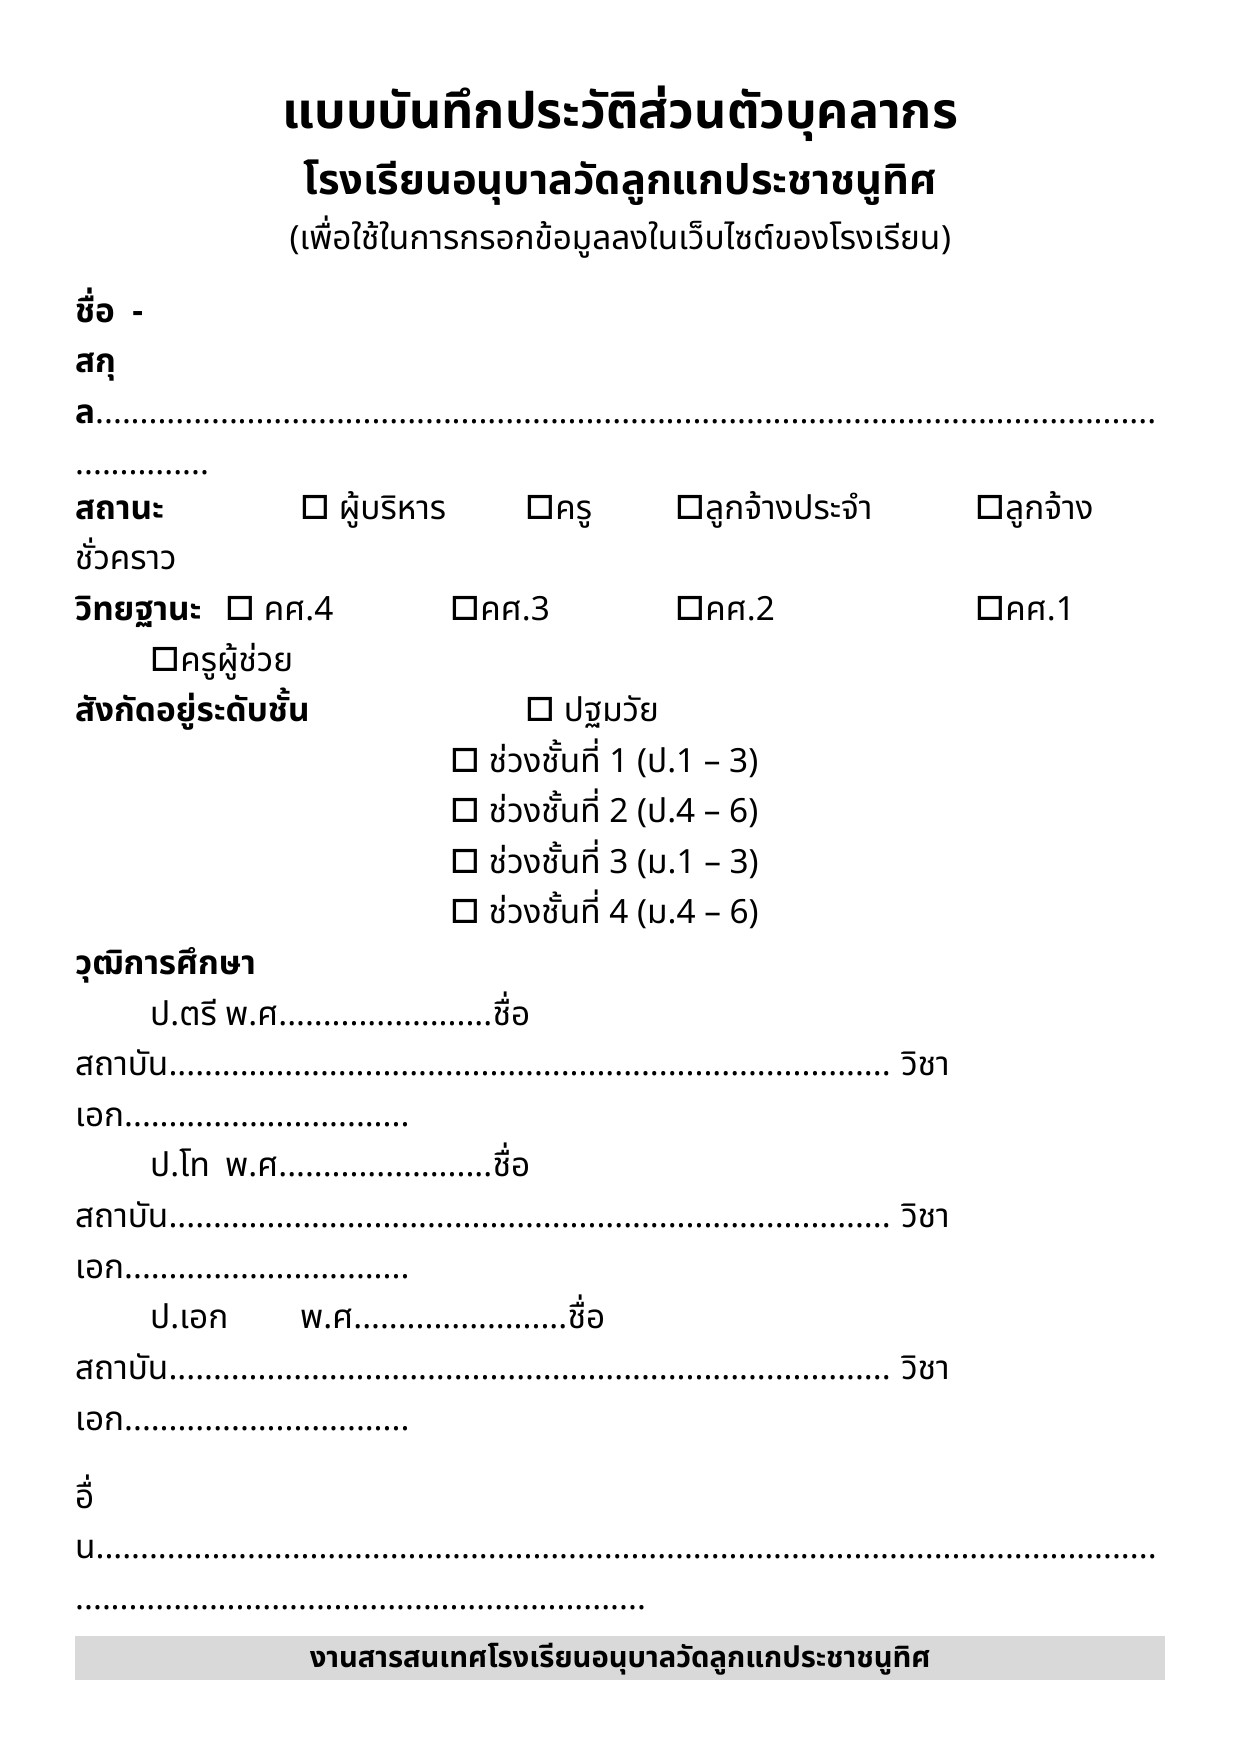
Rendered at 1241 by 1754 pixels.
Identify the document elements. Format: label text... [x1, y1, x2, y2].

text ช่วงชั้นที่ 4 (ม.4 – 6) [375, 888, 1165, 939]
text สังกัดอยู่ระดับชั้น ปฐมวัย [75, 686, 1165, 736]
text สถานะ ผู้บริหาร ครู ลูกจ้างประจำ ลูกจ้างชั่วคราว [75, 484, 1165, 585]
text ป.เอก พ.ศ........................ชื่อสถาบัน................................................................................. วิชาเอก................................ [75, 1293, 1165, 1445]
text ป.ตรี พ.ศ........................ชื่อสถาบัน................................................................................. วิชาเอก................................ [75, 989, 1165, 1141]
text วิทยฐานะ คศ.4 คศ.3 คศ.2 คศ.1 ครูผู้ช่วย [75, 585, 1165, 686]
text อื่น....................................................................................................................................................................................... [75, 1445, 1165, 1619]
text ช่วงชั้นที่ 2 (ป.4 – 6) [75, 787, 1165, 838]
text โรงเรียนอนุบาลวัดลูกแกประชาชนูทิศ [75, 151, 1165, 213]
text ชื่อ - สกุล...................................................................................................................................... [75, 287, 1165, 484]
text แบบบันทึกประวัติส่วนตัวบุคลากร [75, 75, 1165, 151]
text (เพื่อใช้ในการกรอกข้อมูลลงในเว็บไซต์ของโรงเรียน) [75, 213, 1165, 264]
text ป.โท พ.ศ........................ชื่อสถาบัน................................................................................. วิชาเอก................................ [75, 1141, 1165, 1293]
text วุฒิการศึกษา [75, 939, 1165, 989]
text ช่วงชั้นที่ 1 (ป.1 – 3) [375, 736, 1165, 787]
text ช่วงชั้นที่ 3 (ม.1 – 3) [375, 838, 1165, 888]
